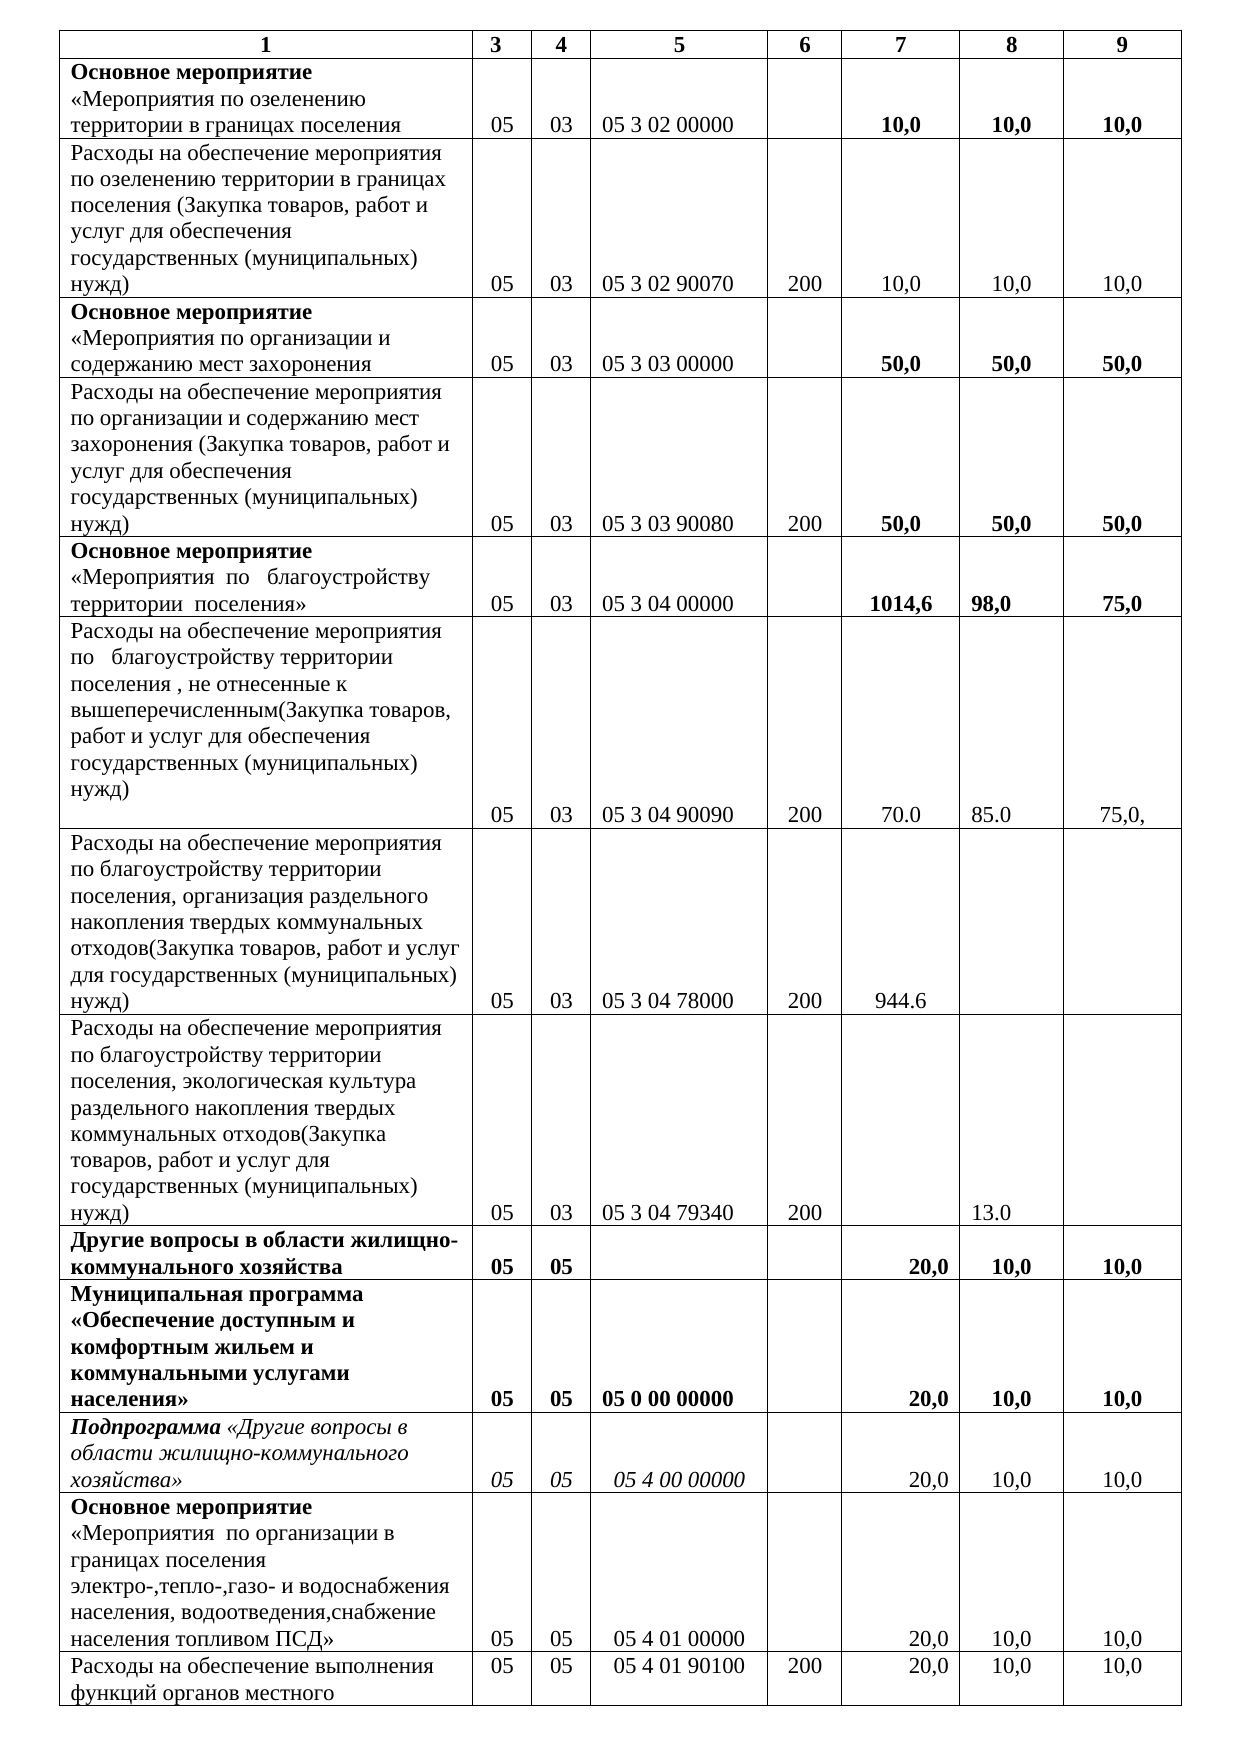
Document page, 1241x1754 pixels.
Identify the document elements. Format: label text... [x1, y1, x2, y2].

table_cell Расходы на обеспечение мероприятия по благоустройству территории поселения, экологическая культура раздельного накопления твердых коммунальных отходов(Закупка товаров, работ и услуг для государственных (муниципальных) нужд) [60, 1015, 472, 1225]
table_cell Расходы на обеспечение мероприятия по благоустройству территории поселения, организация раздельного накопления твердых коммунальных отходов(Закупка товаров, работ и услуг для государственных (муниципальных) нужд) [60, 829, 472, 1013]
table_cell 10,0 [960, 1413, 1063, 1492]
table_cell 05 [473, 537, 531, 616]
table_cell 10,0 [1064, 1493, 1181, 1651]
table_cell 10,0 [1064, 1226, 1181, 1279]
table_cell 85.0 [960, 617, 1063, 828]
table_cell 20,0 [842, 1493, 959, 1651]
table_cell 05 3 03 90080 [591, 378, 767, 536]
table_cell 05 0 00 00000 [591, 1280, 767, 1412]
table_cell 10,0 [960, 59, 1063, 137]
table_cell 05 [532, 1413, 590, 1492]
table_cell 20,0 [842, 1280, 959, 1412]
table_cell 10,0 [1064, 59, 1181, 137]
table_cell [768, 1280, 841, 1412]
table_cell 05 4 01 00000 [591, 1493, 767, 1651]
table_cell 10,0 [1064, 1280, 1181, 1412]
table_cell 20,0 [842, 1226, 959, 1279]
table_cell 10,0 [1064, 139, 1181, 297]
table_cell 10,0 [842, 59, 959, 137]
table_cell 200 [768, 829, 841, 1013]
table_cell 03 [532, 298, 590, 377]
table_cell 50,0 [1064, 378, 1181, 536]
table_cell 10,0 [960, 1652, 1063, 1705]
table_cell [1064, 829, 1181, 1013]
table_cell 05 [473, 1652, 531, 1705]
table_cell 200 [768, 139, 841, 297]
table_cell 10,0 [960, 139, 1063, 297]
table_cell 75,0, [1064, 617, 1181, 828]
table_cell 03 [532, 59, 590, 137]
table_cell [768, 1413, 841, 1492]
table_cell Основное мероприятие «Мероприятия по организации и содержанию мест захоронения [60, 298, 472, 377]
table_cell Основное мероприятие «Мероприятия по озеленению территории в границах поселения [60, 59, 472, 137]
table_cell 200 [768, 617, 841, 828]
table_cell 03 [532, 829, 590, 1013]
table_header 3 [473, 31, 531, 57]
table_cell 05 [473, 1015, 531, 1225]
table_cell [768, 1226, 841, 1279]
table_cell 200 [768, 378, 841, 536]
table_cell Другие вопросы в области жилищно-коммунального хозяйства [60, 1226, 472, 1279]
table_header 1 [60, 31, 472, 57]
table_cell 05 [473, 378, 531, 536]
table_cell 05 [473, 1226, 531, 1279]
table_cell Расходы на обеспечение мероприятия по организации и содержанию мест захоронения (Закупка товаров, работ и услуг для обеспечения государственных (муниципальных) нужд) [60, 378, 472, 536]
table_cell 1014,6 [842, 537, 959, 616]
table_cell 50,0 [842, 298, 959, 377]
table_cell 10,0 [842, 139, 959, 297]
table_cell 05 4 01 90100 [591, 1652, 767, 1705]
table_cell 200 [768, 1015, 841, 1225]
table_cell 05 3 03 00000 [591, 298, 767, 377]
table_cell [768, 298, 841, 377]
table_cell 05 [473, 1280, 531, 1412]
table_cell Расходы на обеспечение мероприятия по озеленению территории в границах поселения (Закупка товаров, работ и услуг для обеспечения государственных (муниципальных) нужд) [60, 139, 472, 297]
table_cell [842, 1015, 959, 1225]
table_cell 50,0 [960, 378, 1063, 536]
table_cell 13.0 [960, 1015, 1063, 1225]
table_cell 10,0 [960, 1226, 1063, 1279]
table_cell 03 [532, 537, 590, 616]
table_header 4 [532, 31, 590, 57]
table_cell [768, 1493, 841, 1651]
table_header 8 [960, 31, 1063, 57]
table_cell Расходы на обеспечение мероприятия по благоустройству территории поселения , не отнесенные к вышеперечисленным(Закупка товаров, работ и услуг для обеспечения государственных (муниципальных) нужд) [60, 617, 472, 828]
table_cell [768, 59, 841, 137]
table_cell 20,0 [842, 1413, 959, 1492]
table_cell Основное мероприятие «Мероприятия по организации в границах поселения электро-,тепло-,газо- и водоснабжения населения, водоотведения,снабжение населения топливом ПСД» [60, 1493, 472, 1651]
table_cell 05 [473, 829, 531, 1013]
table_cell 10,0 [1064, 1652, 1181, 1705]
table_header 7 [842, 31, 959, 57]
table_cell 05 [532, 1226, 590, 1279]
table_cell 50,0 [842, 378, 959, 536]
table_cell 50,0 [1064, 298, 1181, 377]
table_cell 944.6 [842, 829, 959, 1013]
table_cell 03 [532, 1015, 590, 1225]
table_cell 50,0 [960, 298, 1063, 377]
table_cell 98,0 [960, 537, 1063, 616]
table_header 9 [1064, 31, 1181, 57]
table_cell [60, 1652, 472, 1705]
table_cell Подпрограмма «Другие вопросы в области жилищно-коммунального хозяйства» [60, 1413, 472, 1492]
table_cell 03 [532, 617, 590, 828]
table_cell 75,0 [1064, 537, 1181, 616]
table_cell 05 [532, 1652, 590, 1705]
table_cell 05 [473, 1413, 531, 1492]
table_cell 05 [532, 1280, 590, 1412]
table_cell 05 [473, 59, 531, 137]
table_cell 05 [532, 1493, 590, 1651]
table_cell [960, 829, 1063, 1013]
table_cell 05 4 00 00000 [591, 1413, 767, 1492]
table_cell 05 3 04 78000 [591, 829, 767, 1013]
table_cell 10,0 [960, 1280, 1063, 1412]
table_cell Основное мероприятие «Мероприятия по благоустройству территории поселения» [60, 537, 472, 616]
table_cell 05 [473, 139, 531, 297]
table_cell [1064, 1015, 1181, 1225]
table_cell 03 [532, 378, 590, 536]
table_cell 05 [473, 617, 531, 828]
table_cell 05 [473, 1493, 531, 1651]
table_cell Муниципальная программа «Обеспечение доступным и комфортным жильем и коммунальными услугами населения» [60, 1280, 472, 1412]
table_cell 05 3 04 79340 [591, 1015, 767, 1225]
table_cell 05 3 02 00000 [591, 59, 767, 137]
table_header 6 [768, 31, 841, 57]
table_header 5 [591, 31, 767, 57]
table_cell 20,0 [842, 1652, 959, 1705]
table_cell 05 3 02 90070 [591, 139, 767, 297]
table_cell 10,0 [960, 1493, 1063, 1651]
table_cell [591, 1226, 767, 1279]
table_cell 70.0 [842, 617, 959, 828]
table_cell 05 [473, 298, 531, 377]
table_cell 05 3 04 90090 [591, 617, 767, 828]
table_cell 05 3 04 00000 [591, 537, 767, 616]
table_cell 03 [532, 139, 590, 297]
table_cell 10,0 [1064, 1413, 1181, 1492]
table_cell [768, 537, 841, 616]
table_cell 200 [768, 1652, 841, 1705]
